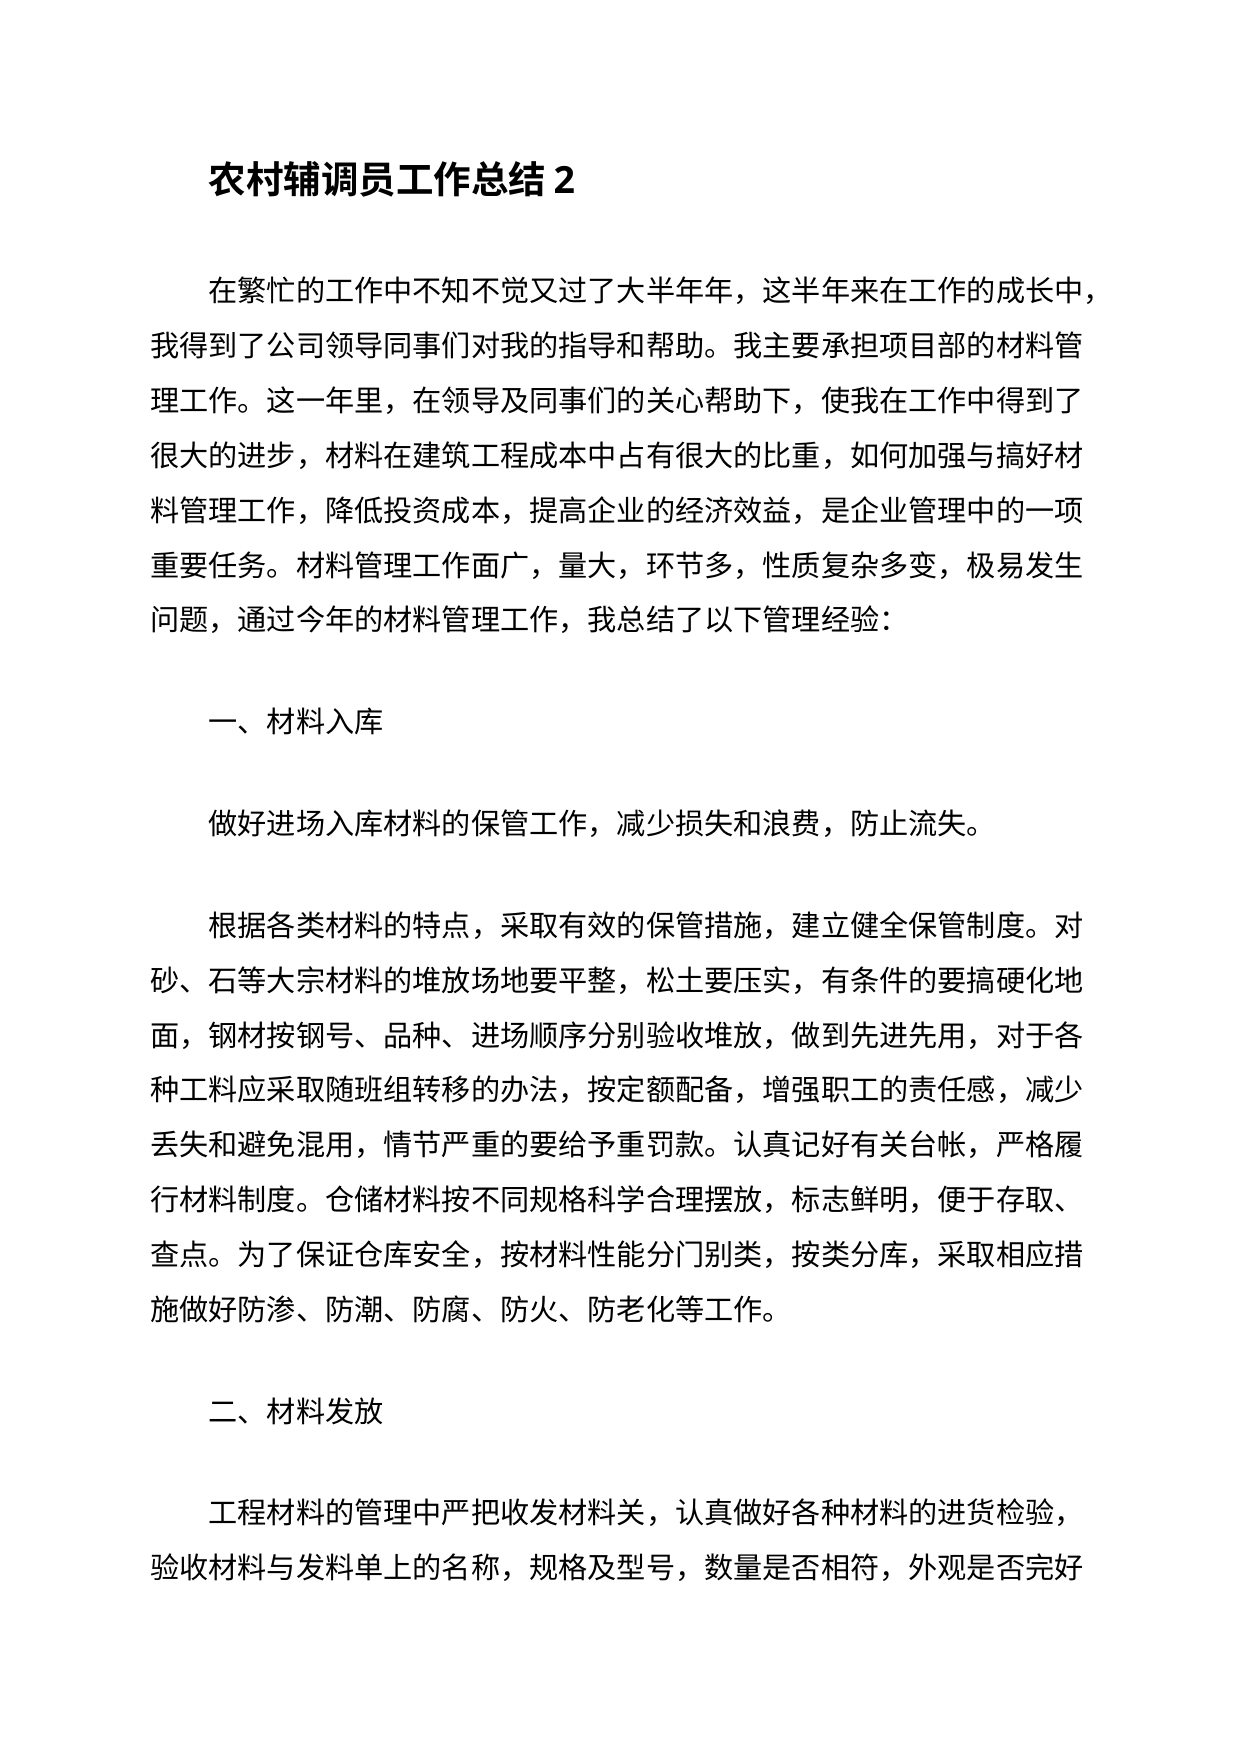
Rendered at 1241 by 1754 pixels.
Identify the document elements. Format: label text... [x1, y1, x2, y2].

text 二、材料发放 [150, 1388, 1090, 1431]
text 根据各类材料的特点，采取有效的保管措施，建立健全保管制度。对砂、石等大宗材料的堆放场地要平整，松土要压实，有条件的要搞硬化地面，钢材按钢号、品种、进场顺序分别验收堆放，做到先进先用，对于各种工料应采取随班组转移的办法，按定额配备，增强职工的责任感，减少丢失和避免混用，情节严重的要给予重罚款。认真记好有关台帐，严格履行材料制度。仓储材料按不同规格科学合理摆放，标志鲜明，便于存取、查点。为了保证仓库安全，按材料性能分门别类，按类分库，采取相应措施做好防渗、防潮、防腐、防火、防老化等工作。 [150, 902, 1090, 1329]
text 一、材料入库 [150, 699, 1090, 741]
text 农村辅调员工作总结2 [150, 150, 1090, 204]
text 在繁忙的工作中不知不觉又过了大半年年，这半年来在工作的成长中，我得到了公司领导同事们对我的指导和帮助。我主要承担项目部的材料管理工作。这一年里，在领导及同事们的关心帮助下，使我在工作中得到了很大的进步，材料在建筑工程成本中占有很大的比重，如何加强与搞好材料管理工作，降低投资成本，提高企业的经济效益，是企业管理中的一项重要任务。材料管理工作面广，量大，环节多，性质复杂多变，极易发生问题，通过今年的材料管理工作，我总结了以下管理经验： [150, 268, 1090, 639]
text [150, 1490, 1090, 1587]
text 做好进场入库材料的保管工作，减少损失和浪费，防止流失。 [150, 801, 1090, 843]
